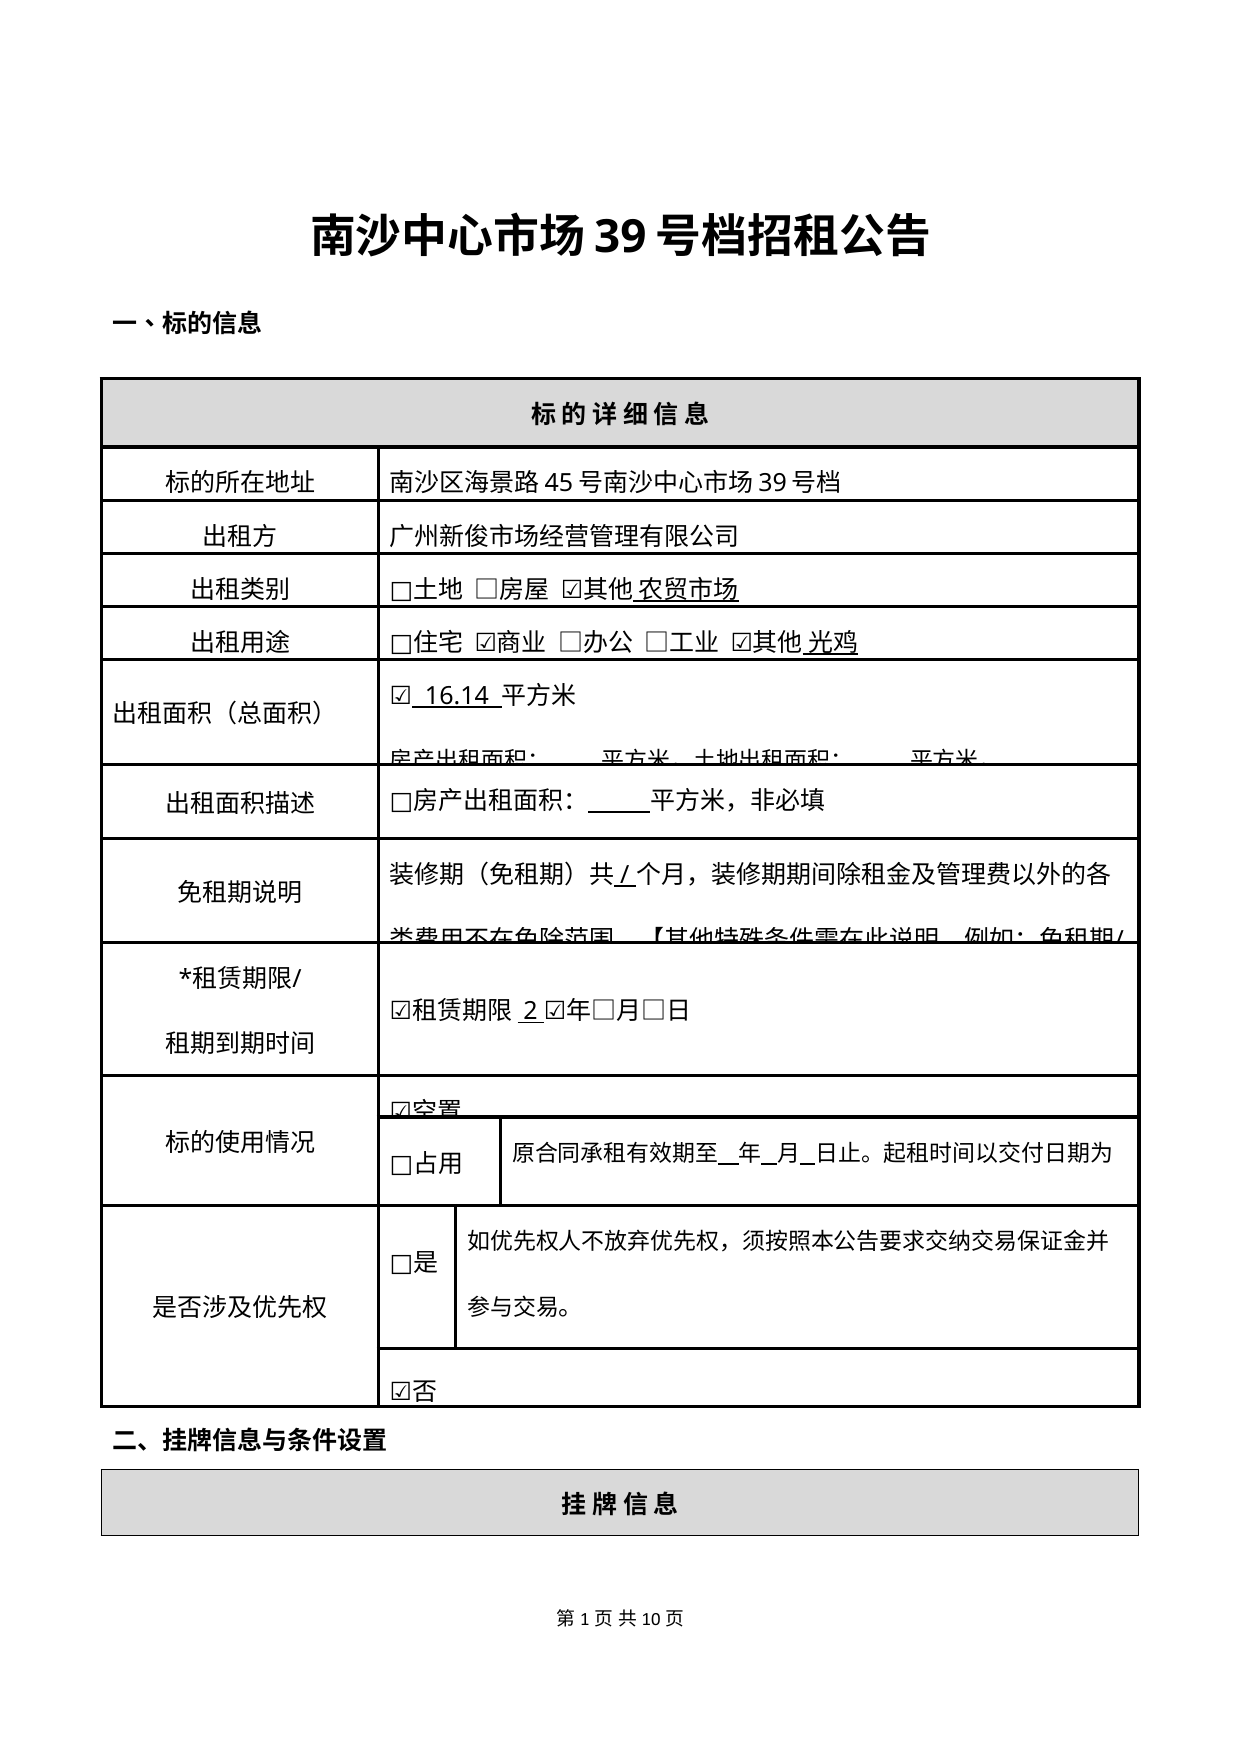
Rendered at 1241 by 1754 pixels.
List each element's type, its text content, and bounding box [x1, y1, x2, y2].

table_cell □占用 [380, 1119, 499, 1204]
text 南沙中心市场39号档招租公告 [112, 199, 1128, 266]
table_cell 标的所在地址 [103, 449, 377, 498]
table_cell 南沙区海景路45号南沙中心市场39号档 [380, 449, 1137, 498]
table_cell 出租类别 [103, 555, 377, 605]
table_cell 装修期（免租期）共 / 个月，装修期期间除租金及管理费以外的各类费用不在免除范围。【其他特殊条件需在此说明，例如：免租期/个月，每年减免/个月】 [380, 840, 1137, 941]
table_cell ☑租赁期限 2 ☑年□月□日 [380, 944, 1137, 1074]
table_cell 原合同承租有效期至 年 月 日止。起租时间以交付日期为准，但不早于原承租期期满次日。 [502, 1119, 1137, 1204]
table_cell □是 [380, 1207, 454, 1347]
table_cell 广州新俊市场经营管理有限公司 [380, 502, 1137, 552]
table_cell □房产出租面积： 平方米，非必填 □土地出租面积： 平方米，非必填 [380, 766, 1137, 837]
table_cell 出租面积（总面积） [103, 661, 377, 763]
table_cell 标的使用情况 [103, 1077, 377, 1204]
table_cell 如优先权人不放弃优先权，须按照本公告要求交纳交易保证金并参与交易。 优先权人名称， 优先权人证件号码： [457, 1207, 1137, 1347]
table_cell 免租期说明 [103, 840, 377, 941]
table_header 标 的 详 细 信 息 [103, 380, 1137, 445]
table_cell □土地 □房屋 ☑其他 农贸市场 [380, 555, 1137, 605]
table_cell 出租方 [103, 502, 377, 552]
text 二、挂牌信息与条件设置 [112, 1420, 1128, 1456]
table_cell *租赁期限/ 租期到期时间 [103, 944, 377, 1074]
table_cell 是否涉及优先权 [103, 1207, 377, 1404]
text 一、标的信息 [112, 303, 1128, 340]
table_cell ☑否 [380, 1350, 1137, 1404]
table_cell 出租面积描述 [103, 766, 377, 837]
table_cell ☑ 16.14 平方米 房产出租面积： 平方米，土地出租面积： 平方米， □其他，详见招租物业明细表 [380, 661, 1137, 763]
table_cell 出租用途 [103, 608, 377, 658]
table_header 挂 牌 信 息 [102, 1470, 1138, 1535]
table_cell □住宅 ☑商业 □办公 □工业 ☑其他 光鸡 [380, 608, 1137, 658]
table_cell ☑空置 [380, 1077, 1137, 1115]
